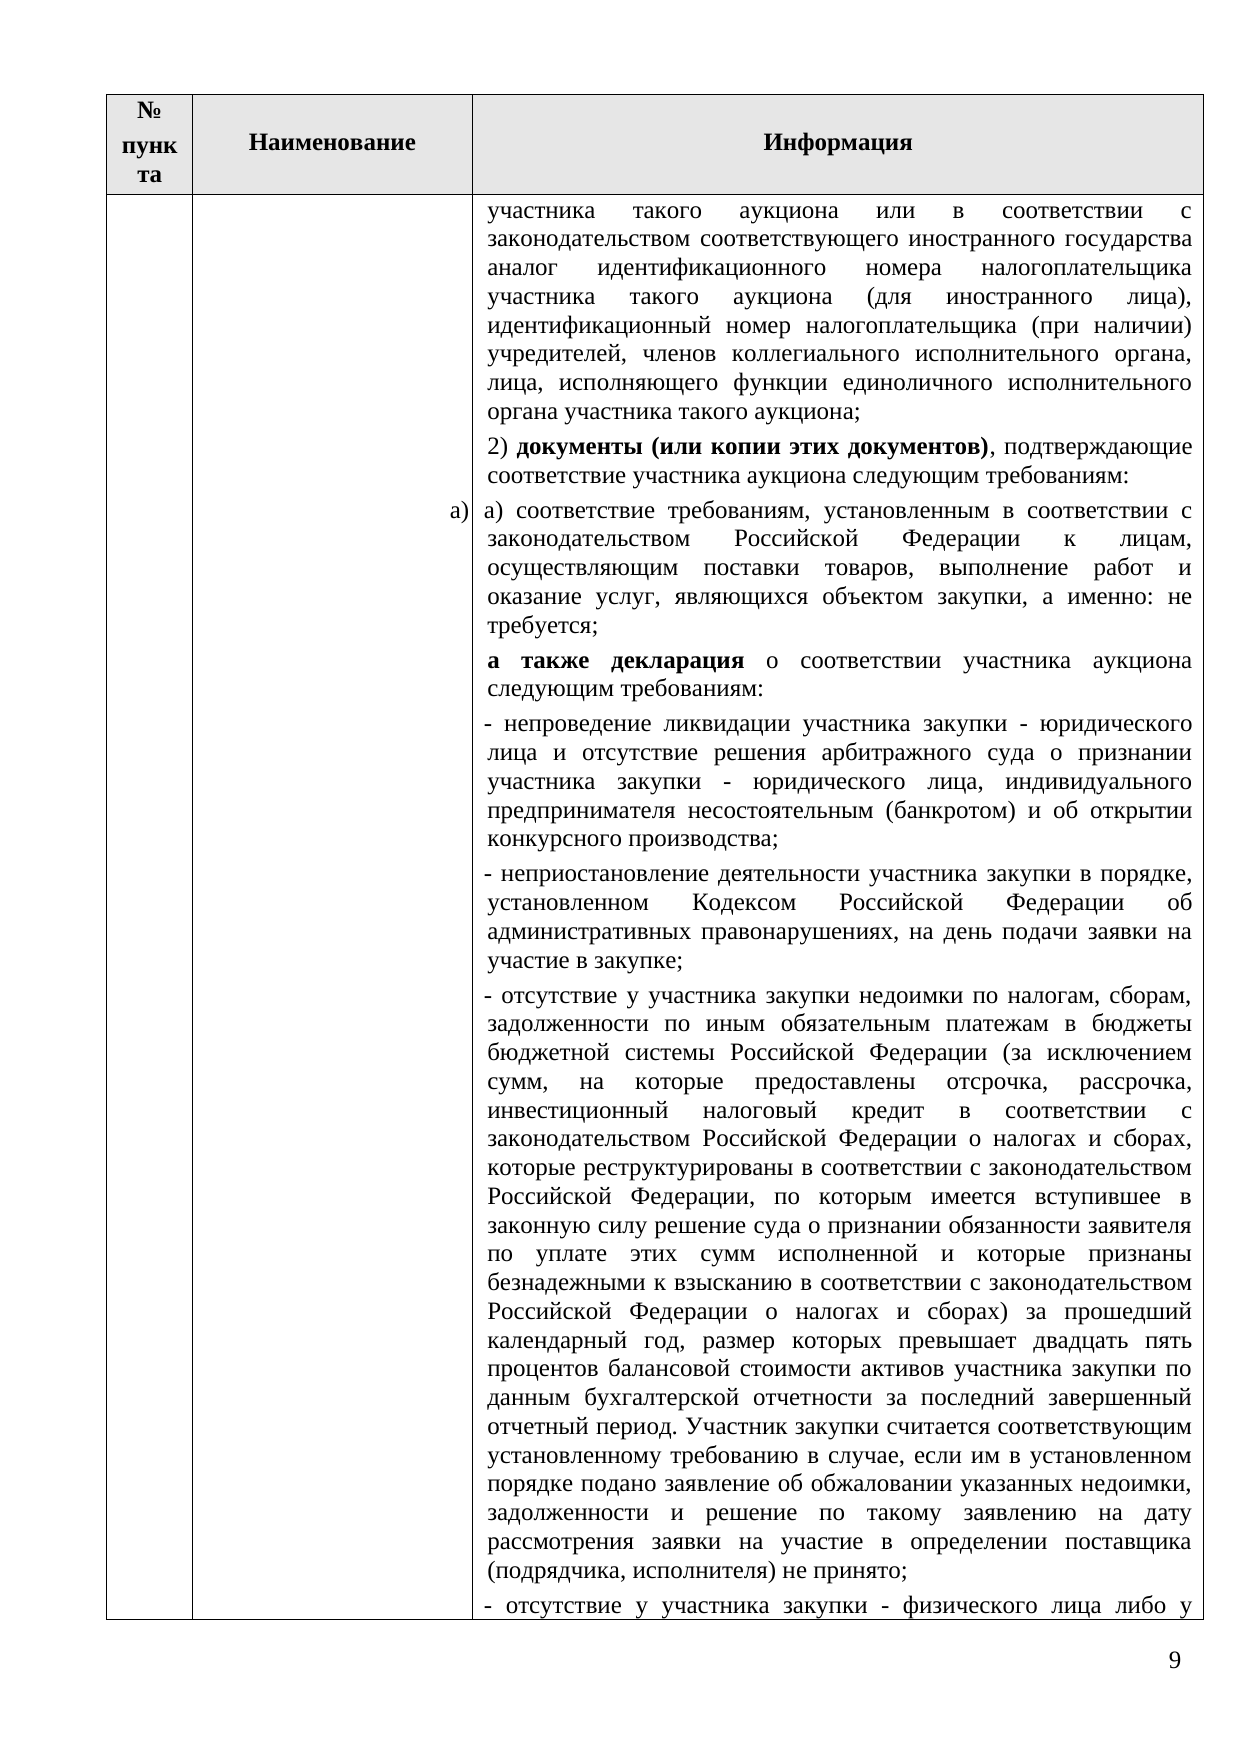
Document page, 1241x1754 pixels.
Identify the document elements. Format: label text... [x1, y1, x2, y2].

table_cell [193, 195, 472, 1618]
table_header Наименование [193, 95, 472, 194]
table_header Информация [473, 95, 1203, 194]
table_cell [107, 195, 192, 1618]
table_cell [473, 195, 1203, 1618]
table_header № пункта [107, 95, 192, 194]
